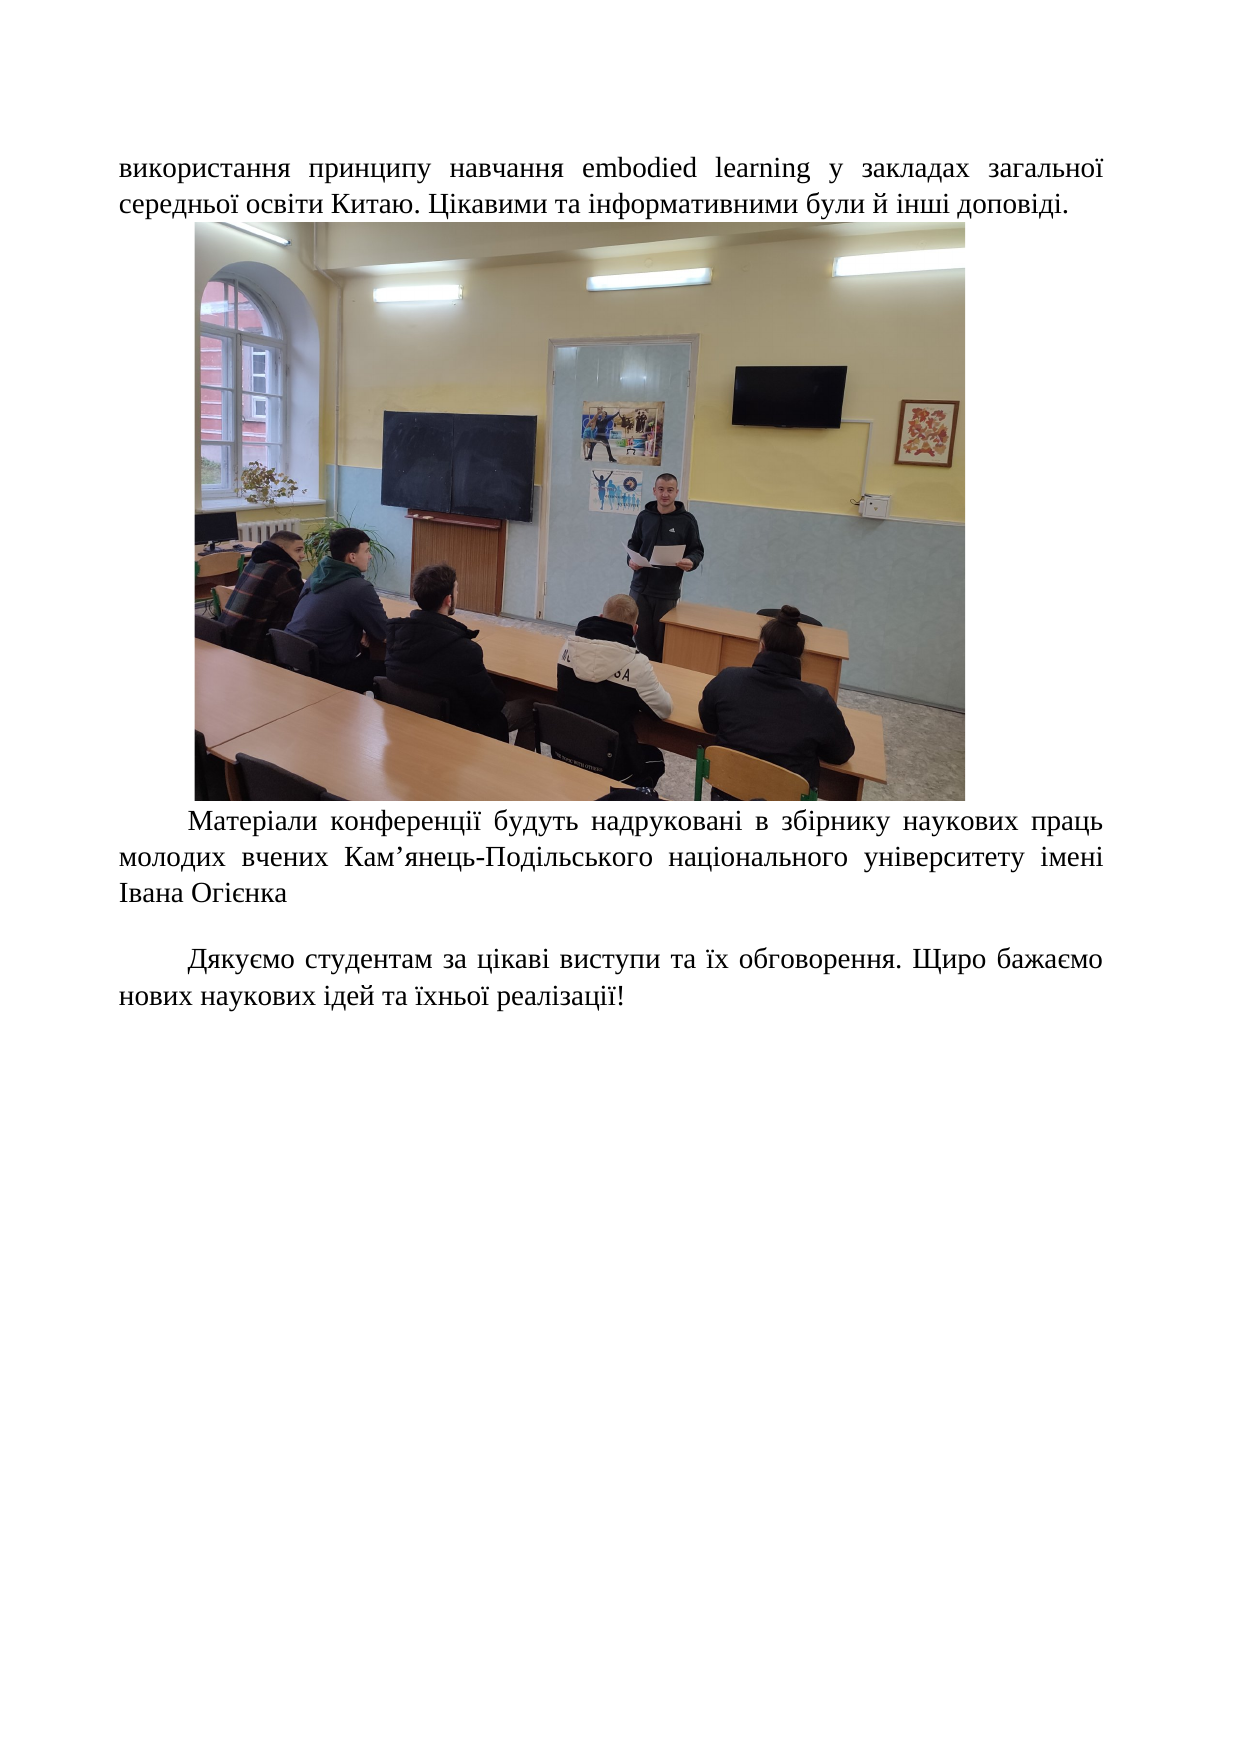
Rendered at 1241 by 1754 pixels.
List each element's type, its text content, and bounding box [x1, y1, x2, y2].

picture [194, 222, 966, 801]
text Матеріали конференції будуть надруковані в збірнику наукових праць молодих вчених Кам’янець-Подільського національного університету імені Івана Огієнка [119, 803, 1104, 909]
text Дякуємо студентам за цікаві виступи та їх обговорення. Щиро бажаємо нових наукових ідей та їхньої реалізації! [119, 941, 1104, 1011]
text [119, 150, 1104, 220]
